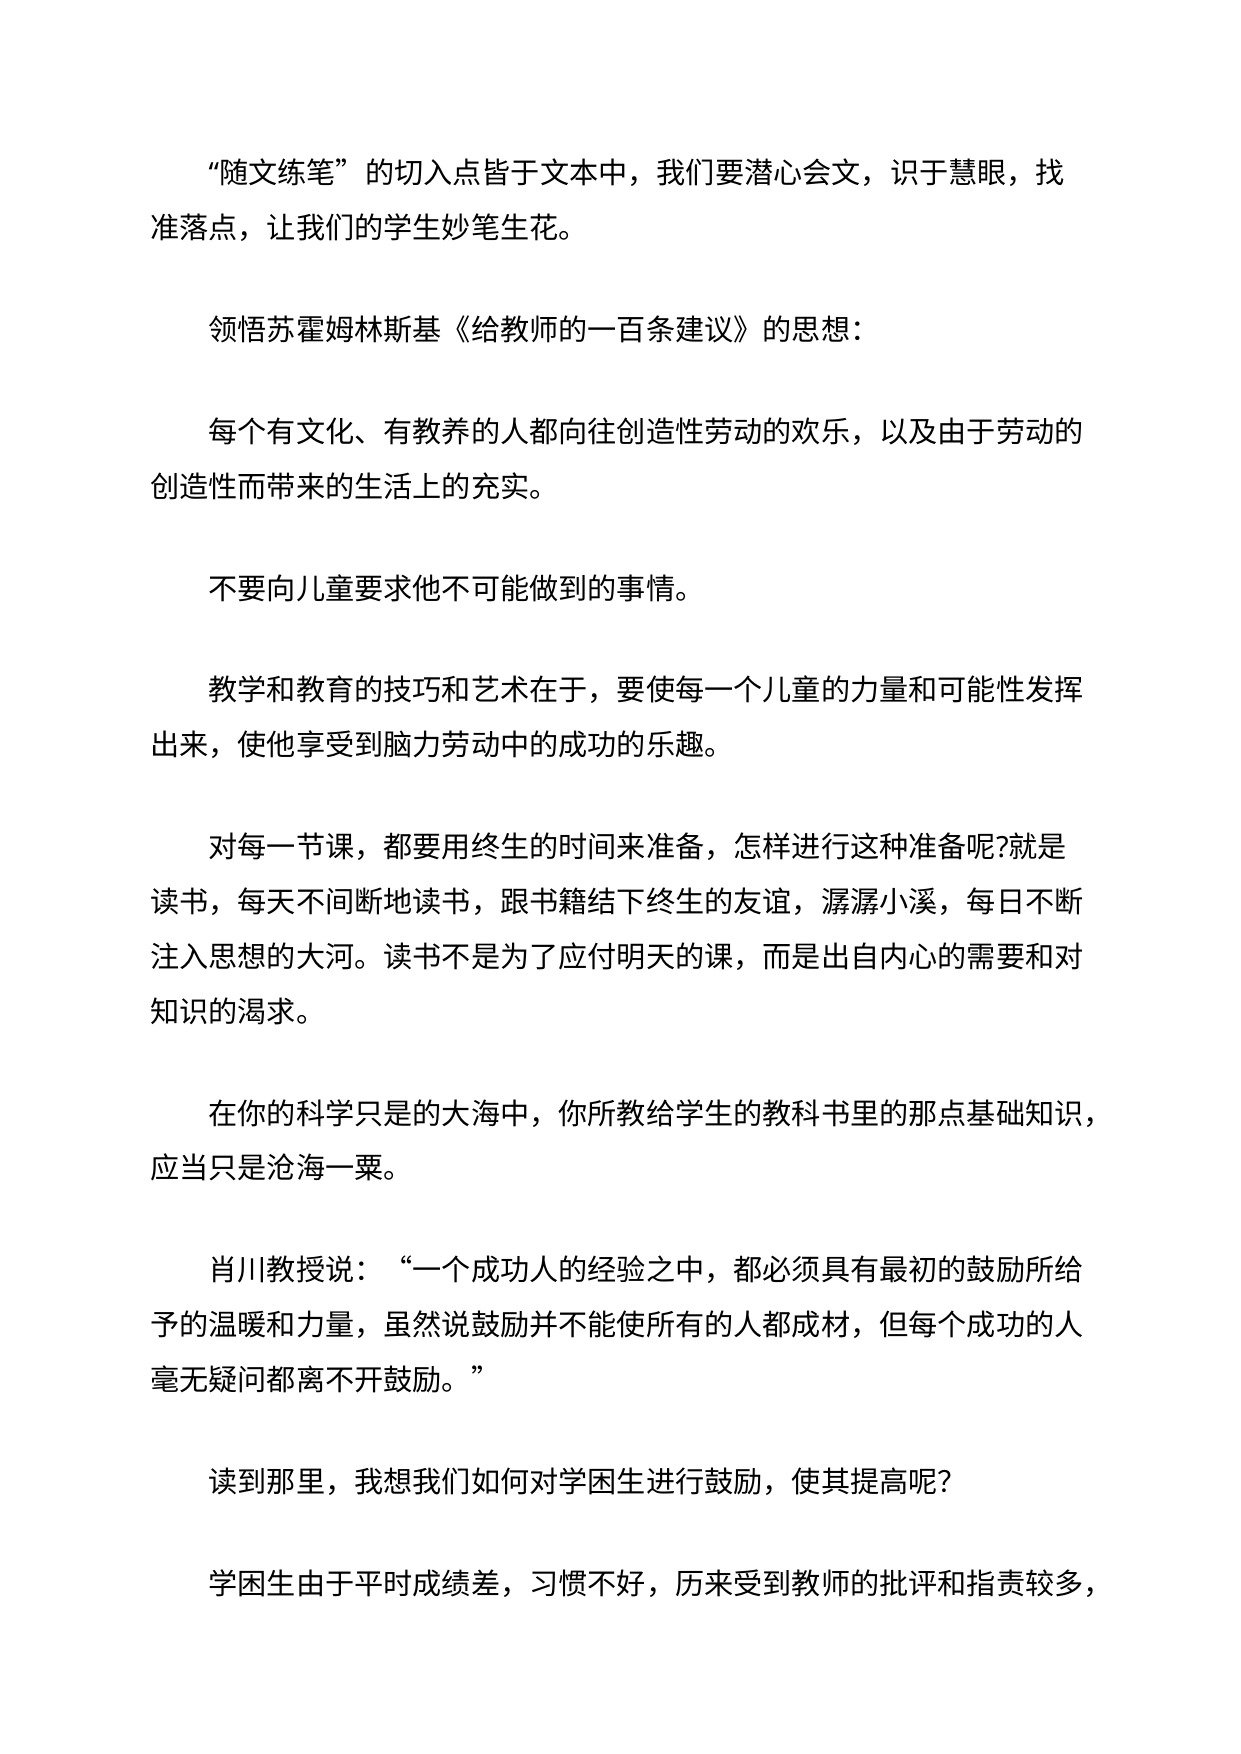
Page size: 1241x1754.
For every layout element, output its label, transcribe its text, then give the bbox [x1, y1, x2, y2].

text 领悟苏霍姆林斯基《给教师的一百条建议》的思想： [150, 307, 1090, 349]
text 在你的科学只是的大海中，你所教给学生的教科书里的那点基础知识，应当只是沧海一粟。 [150, 1090, 1090, 1187]
text 肖川教授说：“一个成功人的经验之中，都必须具有最初的鼓励所给予的温暖和力量，虽然说鼓励并不能使所有的人都成材，但每个成功的人毫无疑问都离不开鼓励。” [150, 1247, 1090, 1399]
text “随文练笔”的切入点皆于文本中，我们要潜心会文，识于慧眼，找准落点，让我们的学生妙笔生花。 [150, 150, 1090, 247]
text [150, 1560, 1090, 1602]
text 对每一节课，都要用终生的时间来准备，怎样进行这种准备呢?就是读书，每天不间断地读书，跟书籍结下终生的友谊，潺潺小溪，每日不断注入思想的大河。读书不是为了应付明天的课，而是出自内心的需要和对知识的渴求。 [150, 824, 1090, 1031]
text 每个有文化、有教养的人都向往创造性劳动的欢乐，以及由于劳动的创造性而带来的生活上的充实。 [150, 408, 1090, 506]
text 教学和教育的技巧和艺术在于，要使每一个儿童的力量和可能性发挥出来，使他享受到脑力劳动中的成功的乐趣。 [150, 667, 1090, 764]
text 不要向儿童要求他不可能做到的事情。 [150, 565, 1090, 607]
text 读到那里，我想我们如何对学困生进行鼓励，使其提高呢？ [150, 1458, 1090, 1501]
